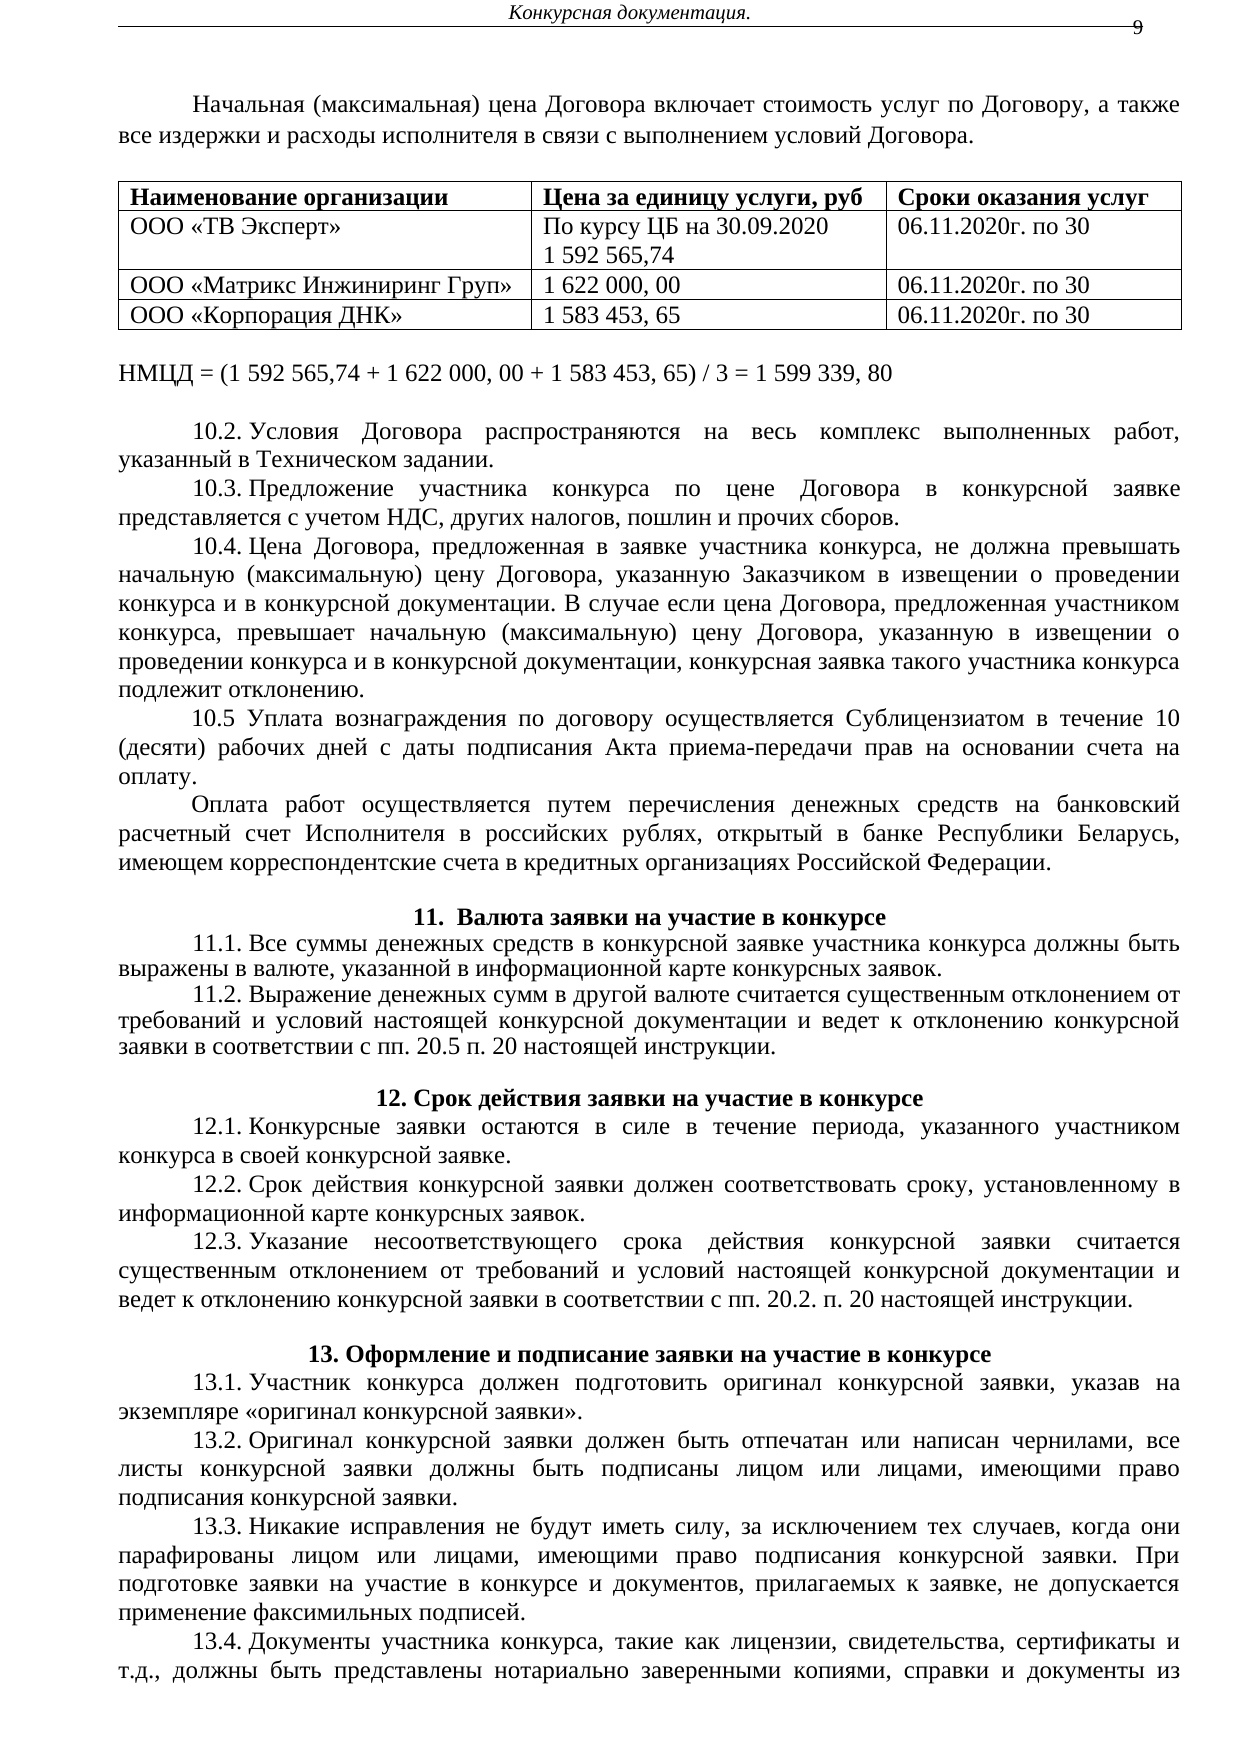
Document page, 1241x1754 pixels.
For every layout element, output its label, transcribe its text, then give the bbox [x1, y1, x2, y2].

table_header Наименование организации [119, 182, 531, 210]
table_cell 1 583 453, 65 [532, 300, 886, 328]
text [118, 1626, 1181, 1683]
table_cell 06.11.2020г. по 30 [887, 211, 1181, 269]
table_cell ООО «Матрикс Инжиниринг Груп» [119, 270, 531, 299]
text 13.3. Никакие исправления не будут иметь силу, за исключением тех случаев, когда они парафированы лицом или лицами, имеющими право подписания конкурсной заявки. При подготовке заявки на участие в конкурсе и документов, прилагаемых к заявке, не допускается применение факсимильных подписей. [118, 1511, 1181, 1626]
text 12.2. Срок действия конкурсной заявки должен соответствовать сроку, установленному в информационной карте конкурсных заявок. [118, 1169, 1181, 1226]
table_cell 06.11.2020г. по 30 [887, 270, 1181, 299]
table_cell По курсу ЦБ на 30.09.2020 1 592 565,74 [532, 211, 886, 269]
table_cell ООО «Корпорация ДНК» [119, 300, 531, 328]
table_header Цена за единицу услуги, руб [532, 182, 886, 210]
text 12.3. Указание несоответствующего срока действия конкурсной заявки считается существенным отклонением от требований и условий настоящей конкурсной документации и ведет к отклонению конкурсной заявки в соответствии с пп. 20.2. п. 20 настоящей инструкции. [118, 1226, 1181, 1313]
text 11.2. Выражение денежных сумм в другой валюте считается существенным отклонением от требований и условий настоящей конкурсной документации и ведет к отклонению конкурсной заявки в соответствии с пп. 20.5 п. 20 настоящей инструкции. [118, 982, 1181, 1060]
table_cell ООО «ТВ Эксперт» [119, 211, 531, 269]
text 13.1. Участник конкурса должен подготовить оригинал конкурсной заявки, указав на экземпляре «оригинал конкурсной заявки». [118, 1367, 1181, 1425]
table_header Сроки оказания услуг [887, 182, 1181, 210]
text Начальная (максимальная) цена Договора включает стоимость услуг по Договору, а также все издержки и расходы исполнителя в связи с выполнением условий Договора. [118, 89, 1181, 149]
list 10.5 Уплата вознаграждения по договору осуществляется Сублицензиатом в течение 10 (десяти) рабочих дней с даты подписания Акта приема-передачи прав на основании счета на оплату. [118, 703, 1181, 789]
text 11. Валюта заявки на участие в конкурсе [118, 904, 1181, 930]
text 10.4. Цена Договора, предложенная в заявке участника конкурса, не должна превышать начальную (максимальную) цену Договора, указанную Заказчиком в извещении о проведении конкурса и в конкурсной документации. В случае если цена Договора, предложенная участником конкурса, превышает начальную (максимальную) цену Договора, указанную в извещении о проведении конкурса и в конкурсной документации, конкурсная заявка такого участника конкурса подлежит отклонению. [118, 531, 1181, 703]
text Оплата работ осуществляется путем перечисления денежных средств на банковский расчетный счет Исполнителя в российских рублях, открытый в банке Республики Беларусь, имеющем корреспондентские счета в кредитных организациях Российской Федерации. [118, 789, 1181, 876]
text 13. Оформление и подписание заявки на участие в конкурсе [118, 1341, 1181, 1367]
table_cell 1 622 000, 00 [532, 270, 886, 299]
text 12. Срок действия заявки на участие в конкурсе [118, 1086, 1181, 1111]
text 10.2. Условия Договора распространяются на весь комплекс выполненных работ, указанный в Техническом задании. [118, 416, 1181, 473]
text 13.2. Оригинал конкурсной заявки должен быть отпечатан или написан чернилами, все листы конкурсной заявки должны быть подписаны лицом или лицами, имеющими право подписания конкурсной заявки. [118, 1425, 1181, 1511]
text 12.1. Конкурсные заявки остаются в силе в течение периода, указанного участником конкурса в своей конкурсной заявке. [118, 1111, 1181, 1169]
text 10.3. Предложение участника конкурса по цене Договора в конкурсной заявке представляется с учетом НДС, других налогов, пошлин и прочих сборов. [118, 473, 1181, 531]
text НМЦД = (1 592 565,74 + 1 622 000, 00 + 1 583 453, 65) / 3 = 1 599 339, 80 [118, 358, 1181, 387]
text 11.1. Все суммы денежных средств в конкурсной заявке участника конкурса должны быть выражены в валюте, указанной в информационной карте конкурсных заявок. [118, 930, 1181, 982]
table_cell 06.11.2020г. по 30 [887, 300, 1181, 328]
